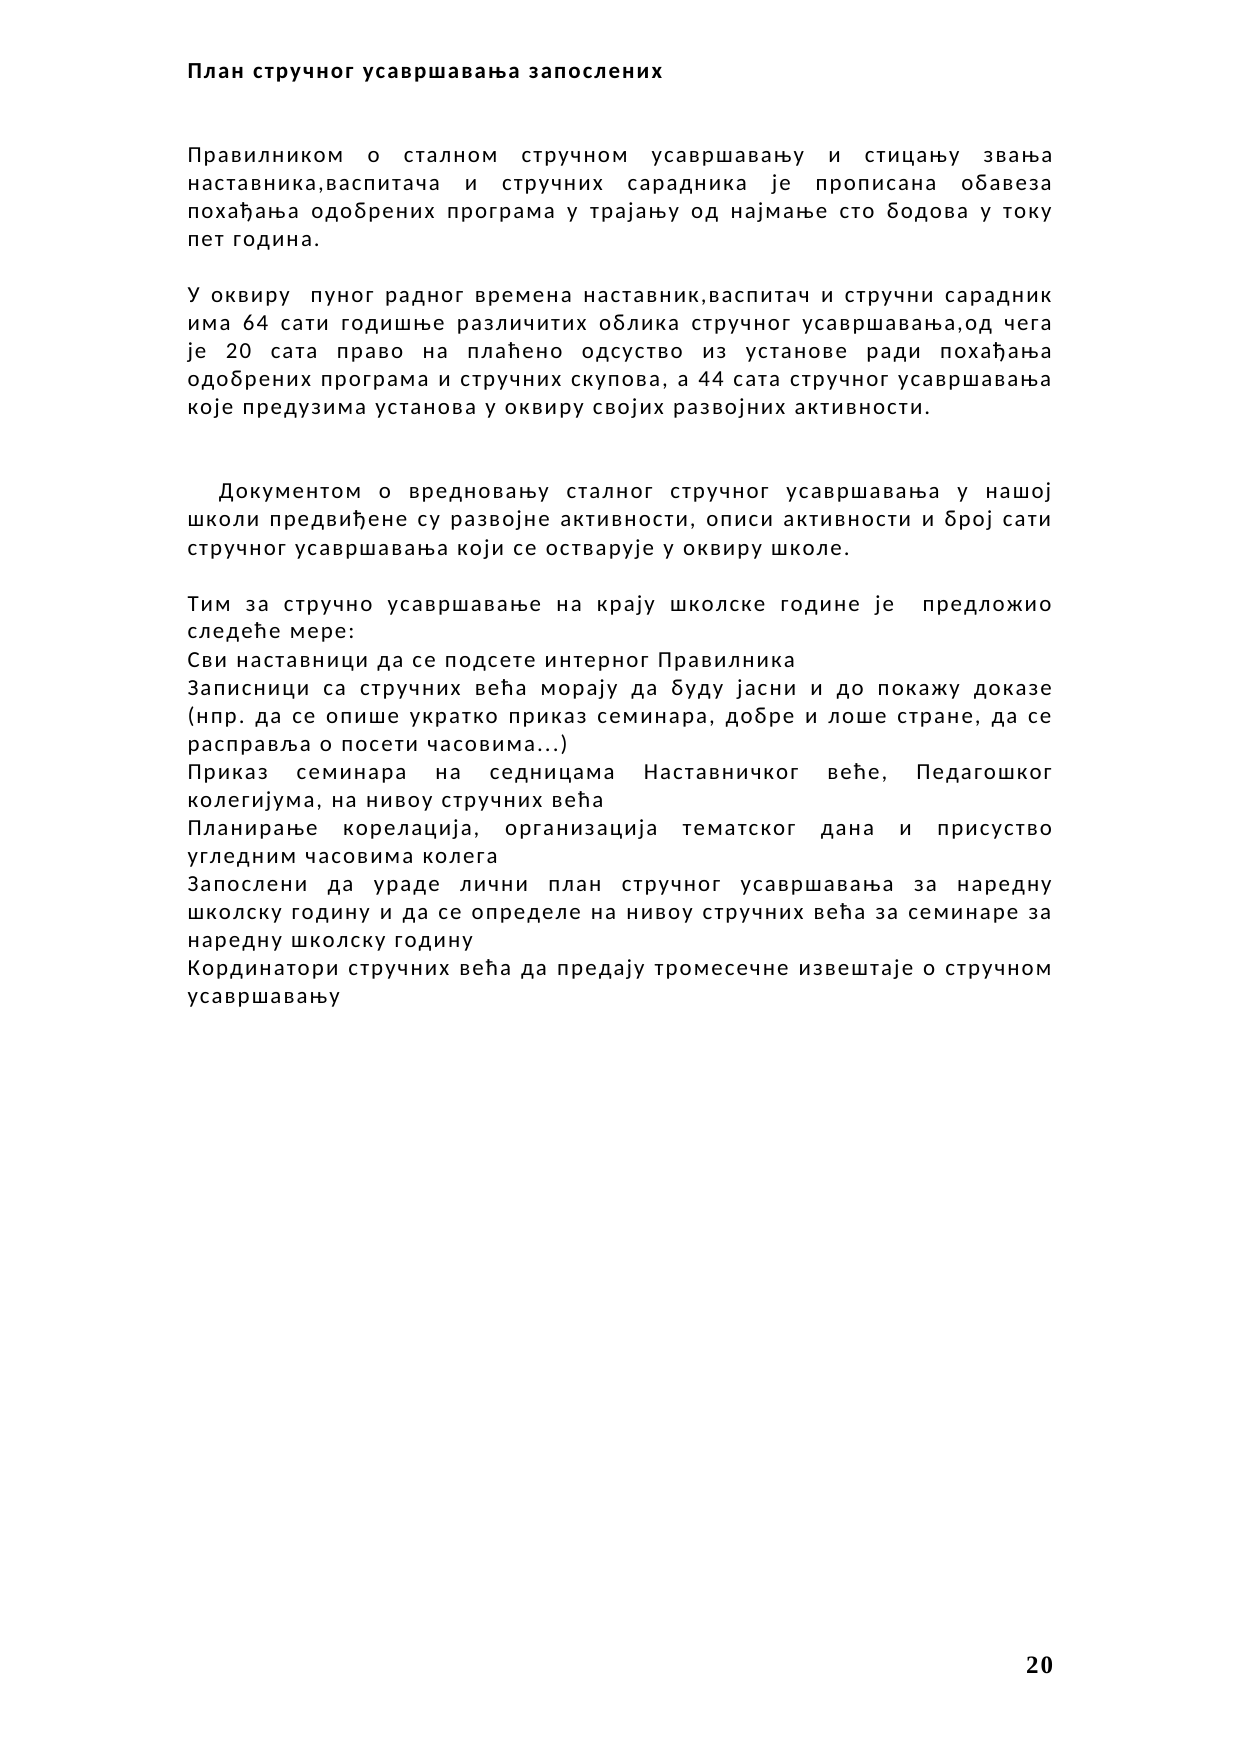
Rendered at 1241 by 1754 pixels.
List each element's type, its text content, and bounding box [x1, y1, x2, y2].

text Приказ семинара на седницама Наставничког веће, Педагошког колегијума, на нивоу стручних већа [187, 757, 1053, 813]
text Записници са стручних већа морају да буду јасни и до покажу доказе (нпр. да се опише укратко приказ семинара, добре и лоше стране, да се расправља о посети часовима...) [187, 673, 1053, 757]
text Планирање корелација, организација тематског дана и присуство угледним часовима колега [187, 813, 1053, 869]
text Правилником o сталном стручном усавршавању и стицању звања наставника,васпитача и стручних сарадника је прописана обавеза похађања одобрених програма у трајању од најмање сто бодова у току пет годинa. [187, 140, 1053, 252]
text План стручног усавршавања запослених [187, 56, 1053, 84]
text Тим за стручно усавршавање на крају школске године је предложио следеће мере: [187, 589, 1053, 645]
text Запослени да ураде лични план стручног усавршавања за наредну школску годину и да се определе на нивоу стручних већа за семинаре за наредну школску годину [187, 869, 1053, 953]
text Сви наставници да се подсете интерног Правилника [187, 645, 1053, 673]
text Кординатори стручних већа да предају тромесечне извештаје о стручном усавршавању [187, 953, 1053, 1009]
text У оквиру пуног радног времена наставник,васпитач и стручни сарадник има 64 сати годишње различитих облика стручног усавршавања,од чега је 20 сата право на плаћено одсуство из установе ради похађања одобрених програма и стручних скупова, а 44 сата стручног усавршавања које предузима установа у оквиру својих развојних активности. [187, 280, 1053, 421]
text Документом о вредновању сталног стручног усавршавања у нашој школи предвиђене су развојне активности, описи активности и број сати стручног усавршавања који се остварује у оквиру школе. [187, 477, 1053, 561]
